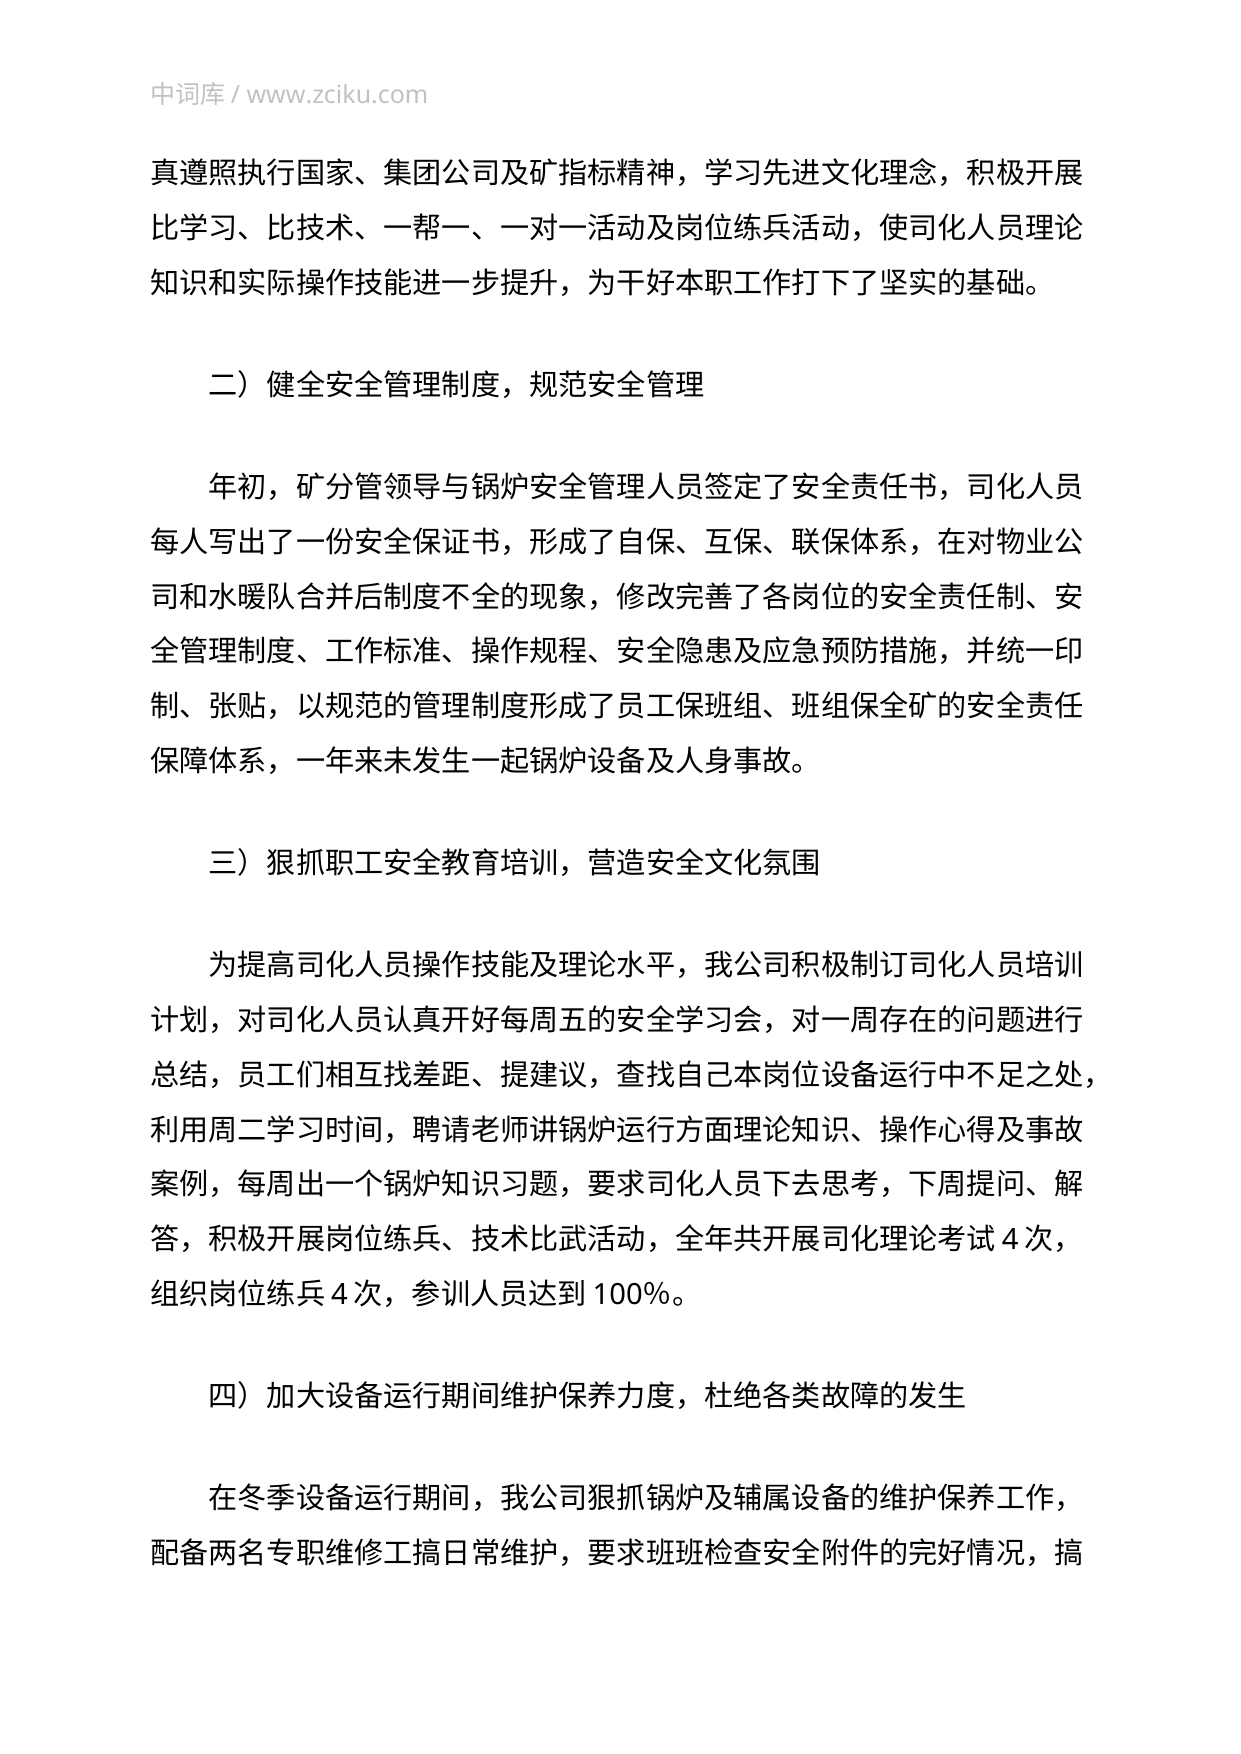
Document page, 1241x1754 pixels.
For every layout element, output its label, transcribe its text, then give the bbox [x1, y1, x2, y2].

text 三）狠抓职工安全教育培训，营造安全文化氛围 [150, 839, 1090, 882]
text 年初，矿分管领导与锅炉安全管理人员签定了安全责任书，司化人员每人写出了一份安全保证书，形成了自保、互保、联保体系，在对物业公司和水暖队合并后制度不全的现象，修改完善了各岗位的安全责任制、安全管理制度、工作标准、操作规程、安全隐患及应急预防措施，并统一印制、张贴，以规范的管理制度形成了员工保班组、班组保全矿的安全责任保障体系，一年来未发生一起锅炉设备及人身事故。 [150, 463, 1090, 780]
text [150, 1474, 1090, 1572]
text 四）加大设备运行期间维护保养力度，杜绝各类故障的发生 [150, 1373, 1090, 1415]
text 二）健全安全管理制度，规范安全管理 [150, 362, 1090, 404]
text 为提高司化人员操作技能及理论水平，我公司积极制订司化人员培训计划，对司化人员认真开好每周五的安全学习会，对一周存在的问题进行总结，员工们相互找差距、提建议，查找自己本岗位设备运行中不足之处，利用周二学习时间，聘请老师讲锅炉运行方面理论知识、操作心得及事故案例，每周出一个锅炉知识习题，要求司化人员下去思考，下周提问、解答，积极开展岗位练兵、技术比武活动，全年共开展司化理论考试4次，组织岗位练兵4次，参训人员达到100％。 [150, 941, 1090, 1313]
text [150, 150, 1090, 302]
